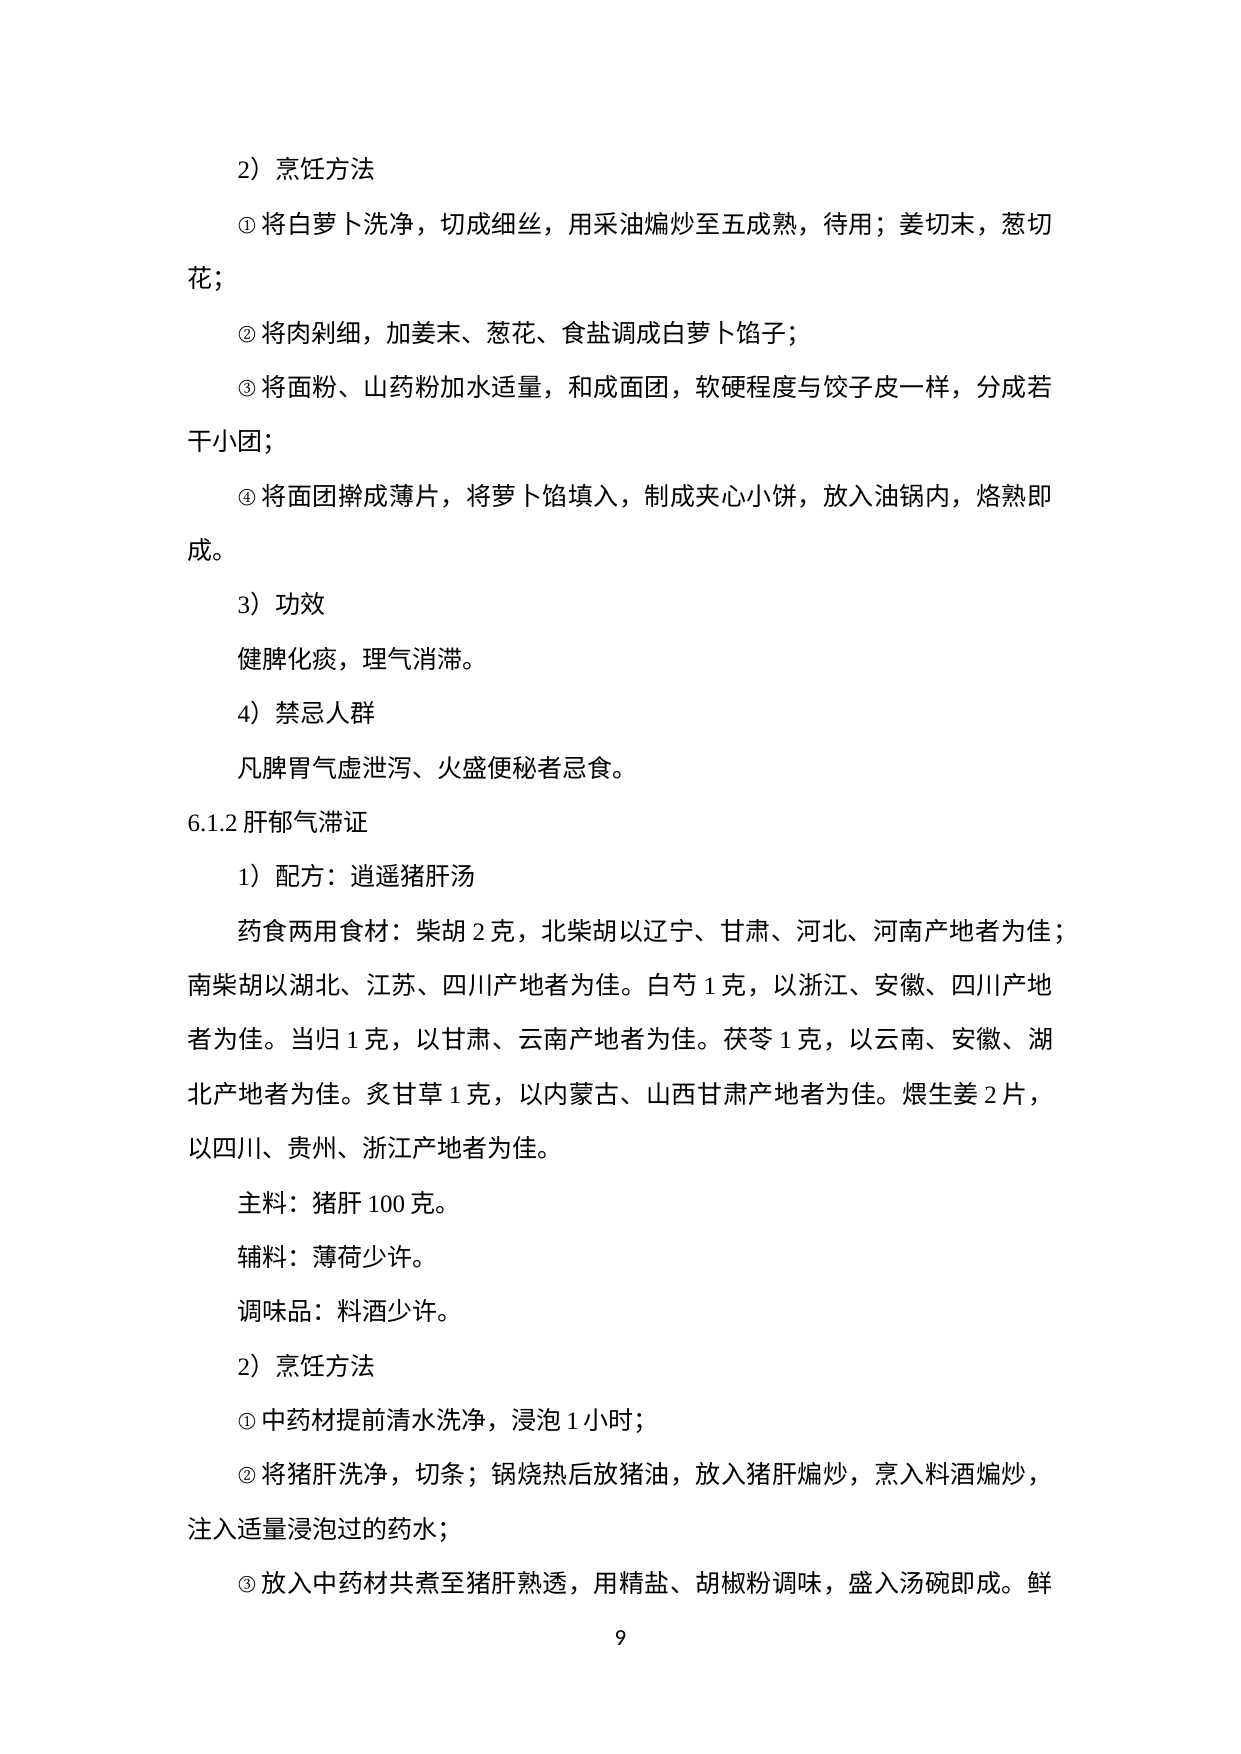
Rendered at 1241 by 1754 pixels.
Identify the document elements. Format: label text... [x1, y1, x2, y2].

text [187, 1564, 1053, 1600]
text 1）配方：逍遥猪肝汤 [187, 857, 1053, 893]
text ①中药材提前清水洗净，浸泡1小时； [187, 1401, 1053, 1437]
text ③将面粉、山药粉加水适量，和成面团，软硬程度与饺子皮一样，分成若干小团； [187, 367, 1053, 458]
text 2）烹饪方法 [187, 1346, 1053, 1382]
text ④将面团擀成薄片，将萝卜馅填入，制成夹心小饼，放入油锅内，烙熟即成。 [187, 476, 1053, 567]
text 凡脾胃气虚泄泻、火盛便秘者忌食。 [187, 748, 1053, 784]
text ②将猪肝洗净，切条；锅烧热后放猪油，放入猪肝煸炒，烹入料酒煸炒，注入适量浸泡过的药水； [187, 1455, 1053, 1546]
text 调味品：料酒少许。 [187, 1292, 1053, 1328]
text 药食两用食材：柴胡2克，北柴胡以辽宁、甘肃、河北、河南产地者为佳；南柴胡以湖北、江苏、四川产地者为佳。白芍1克，以浙江、安徽、四川产地者为佳。当归1克，以甘肃、云南产地者为佳。茯苓1克，以云南、安徽、湖北产地者为佳。炙甘草1克，以内蒙古、山西甘肃产地者为佳。煨生姜2片，以四川、贵州、浙江产地者为佳。 [187, 911, 1053, 1165]
text 2）烹饪方法 [187, 150, 1053, 186]
text ①将白萝卜洗净，切成细丝，用采油煸炒至五成熟，待用；姜切末，葱切花； [187, 204, 1053, 295]
text ②将肉剁细，加姜末、葱花、食盐调成白萝卜馅子； [187, 313, 1053, 349]
text 辅料：薄荷少许。 [187, 1237, 1053, 1274]
text 主料：猪肝100克。 [187, 1183, 1053, 1219]
text 健脾化痰，理气消滞。 [187, 639, 1053, 676]
text 4）禁忌人群 [187, 694, 1053, 730]
subtitle 6.1.2 肝郁气滞证 [187, 802, 1053, 839]
text 3）功效 [187, 585, 1053, 621]
